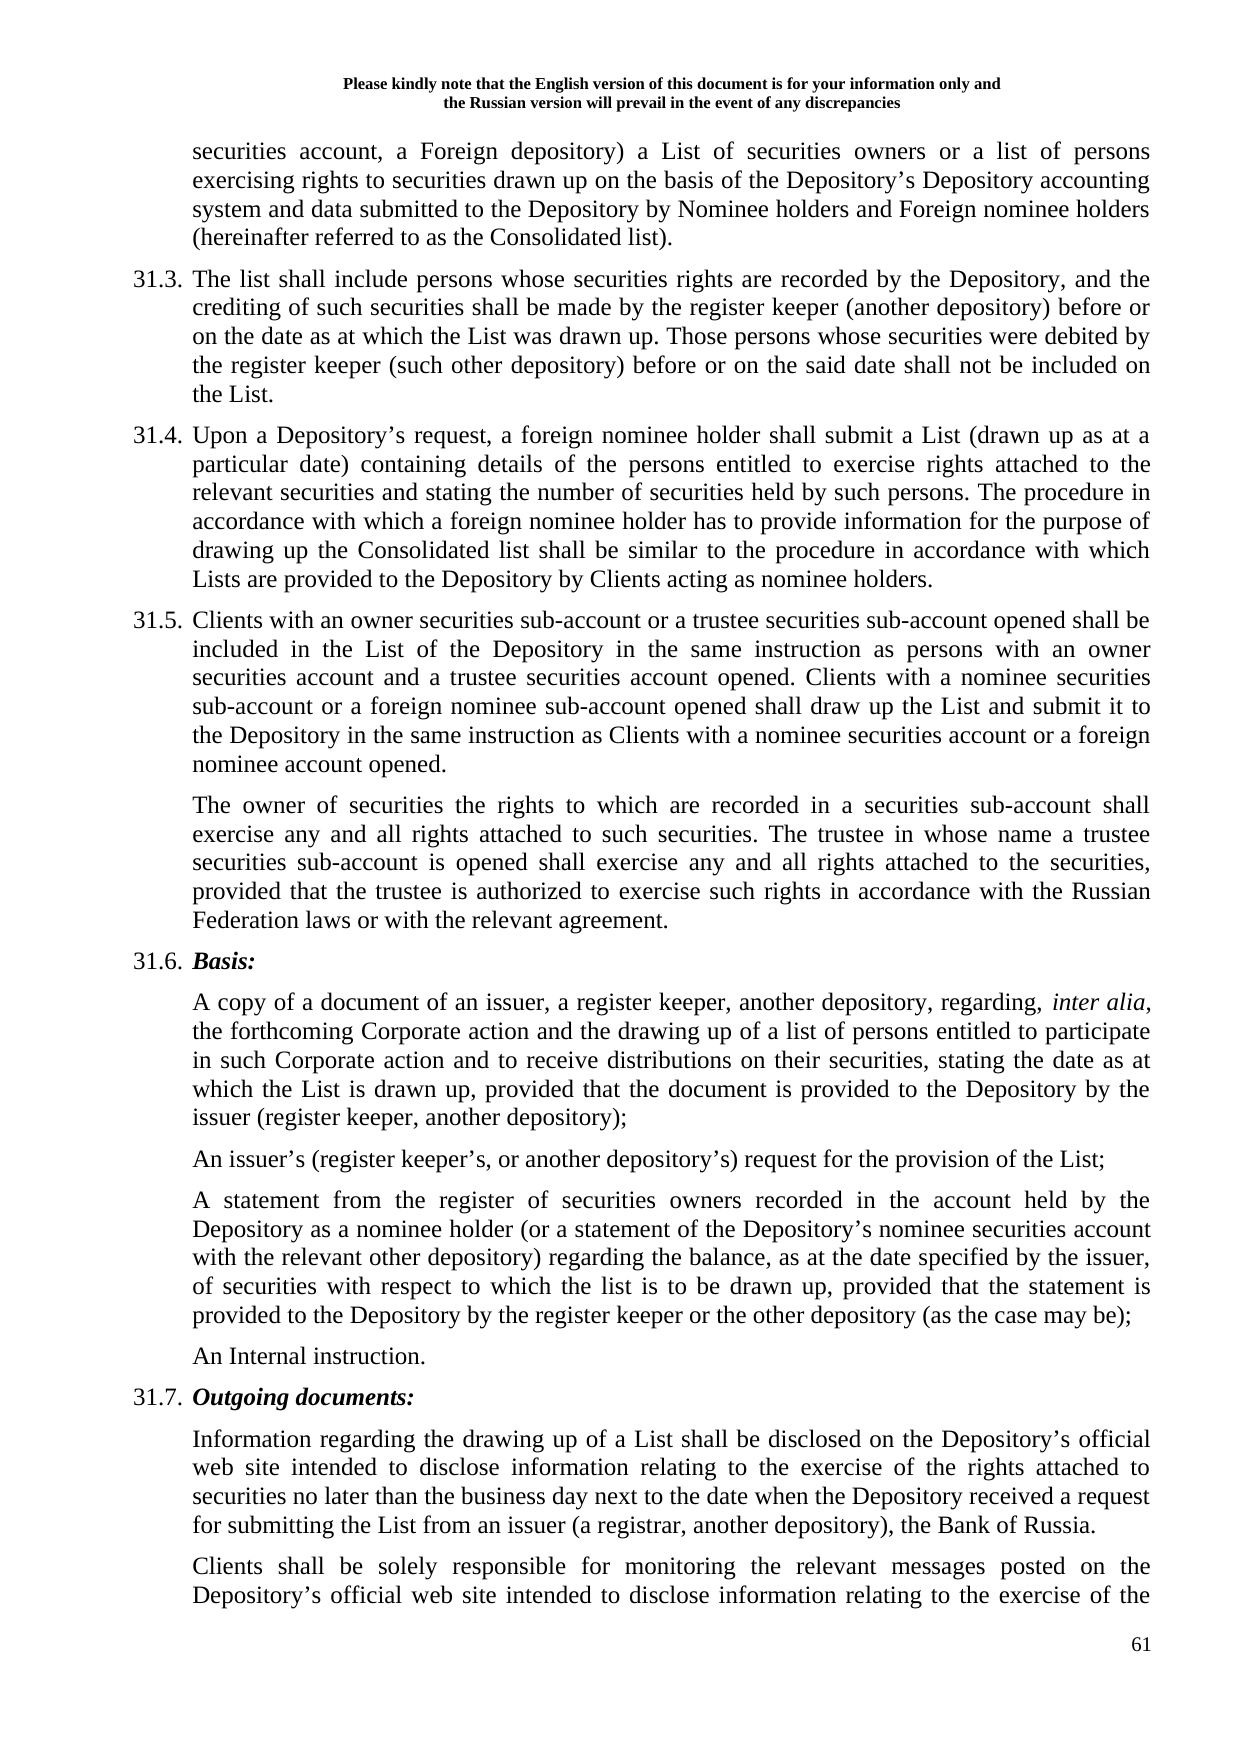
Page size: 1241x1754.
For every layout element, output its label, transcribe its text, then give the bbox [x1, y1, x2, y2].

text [192, 1551, 1152, 1609]
list Upon a Depository’s request, a foreign nominee holder shall submit a List (drawn up as at a particular date) containing details of the persons entitled to exercise rights attached to the relevant securities and stating the number of securities held by such persons. The procedure in accordance with which a foreign nominee holder has to provide information for the purpose of drawing up the Consolidated list shall be similar to the procedure in accordance with which Lists are provided to the Depository by Clients acting as nominee holders. [133, 420, 1152, 592]
list Clients with an owner securities sub-account or a trustee securities sub-account opened shall be included in the List of the Depository in the same instruction as persons with an owner securities account and a trustee securities account opened. Clients with a nominee securities sub-account or a foreign nominee sub-account opened shall draw up the List and submit it to the Depository in the same instruction as Clients with a nominee securities account or a foreign nominee account opened. [133, 605, 1152, 777]
text Information regarding the drawing up of a List shall be disclosed on the Depository’s official web site intended to disclose information relating to the exercise of the rights attached to securities no later than the business day next to the date when the Depository received a request for submitting the List from an issuer (a registrar, another depository), the Bank of Russia. [192, 1424, 1152, 1539]
list The list shall include persons whose securities rights are recorded by the Depository, and the crediting of such securities shall be made by the register keeper (another depository) before or on the date as at which the List was drawn up. Those persons whose securities were debited by the register keeper (such other depository) before or on the said date shall not be included on the List. [133, 264, 1152, 407]
text An Internal instruction. [192, 1341, 1152, 1370]
text A copy of a document of an issuer, a register keeper, another depository, regarding, inter alia, the forthcoming Corporate action and the drawing up of a list of persons entitled to participate in such Corporate action and to receive distributions on their securities, stating the date as at which the List is drawn up, provided that the document is provided to the Depository by the issuer (register keeper, another depository); [192, 987, 1152, 1131]
text A statement from the register of securities owners recorded in the account held by the Depository as a nominee holder (or a statement of the Depository’s nominee securities account with the relevant other depository) regarding the balance, as at the date specified by the issuer, of securities with respect to which the list is to be drawn up, provided that the statement is provided to the Depository by the register keeper or the other depository (as the case may be); [192, 1185, 1152, 1329]
text The owner of securities the rights to which are recorded in a securities sub-account shall exercise any and all rights attached to such securities. The trustee in whose name a trustee securities sub-account is opened shall exercise any and all rights attached to the securities, provided that the trustee is authorized to exercise such rights in accordance with the Russian Federation laws or with the relevant agreement. [192, 790, 1152, 934]
text An issuer’s (register keeper’s, or another depository’s) request for the provision of the List; [192, 1144, 1152, 1172]
list Basis: [133, 946, 1152, 975]
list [133, 136, 1152, 251]
list Outgoing documents: [133, 1382, 1152, 1411]
